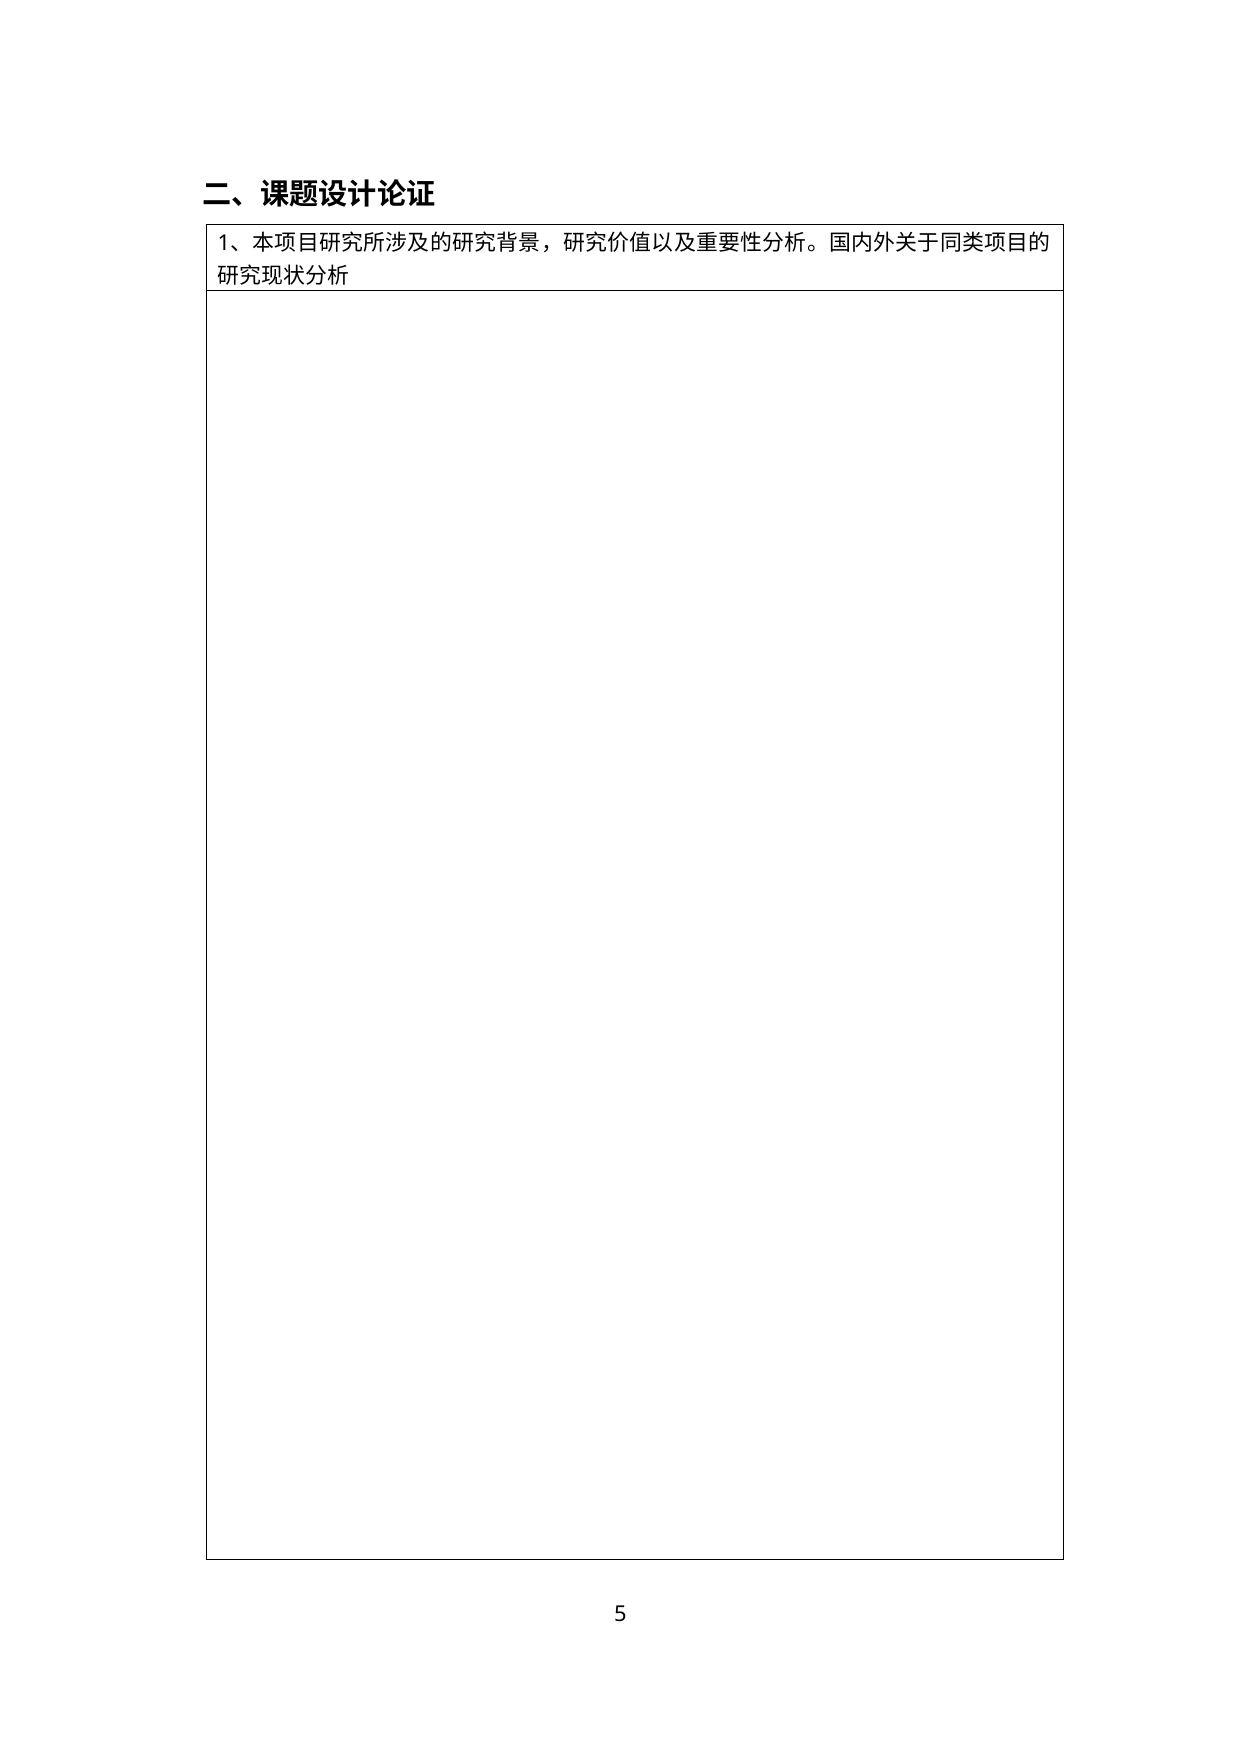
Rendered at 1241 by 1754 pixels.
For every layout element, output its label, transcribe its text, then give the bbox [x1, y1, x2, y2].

table_cell [207, 291, 1063, 1558]
text 二、课题设计论证 [187, 159, 1053, 224]
table_header 1、本项目研究所涉及的研究背景，研究价值以及重要性分析。国内外关于同类项目的研究现状分析 [207, 225, 1063, 290]
